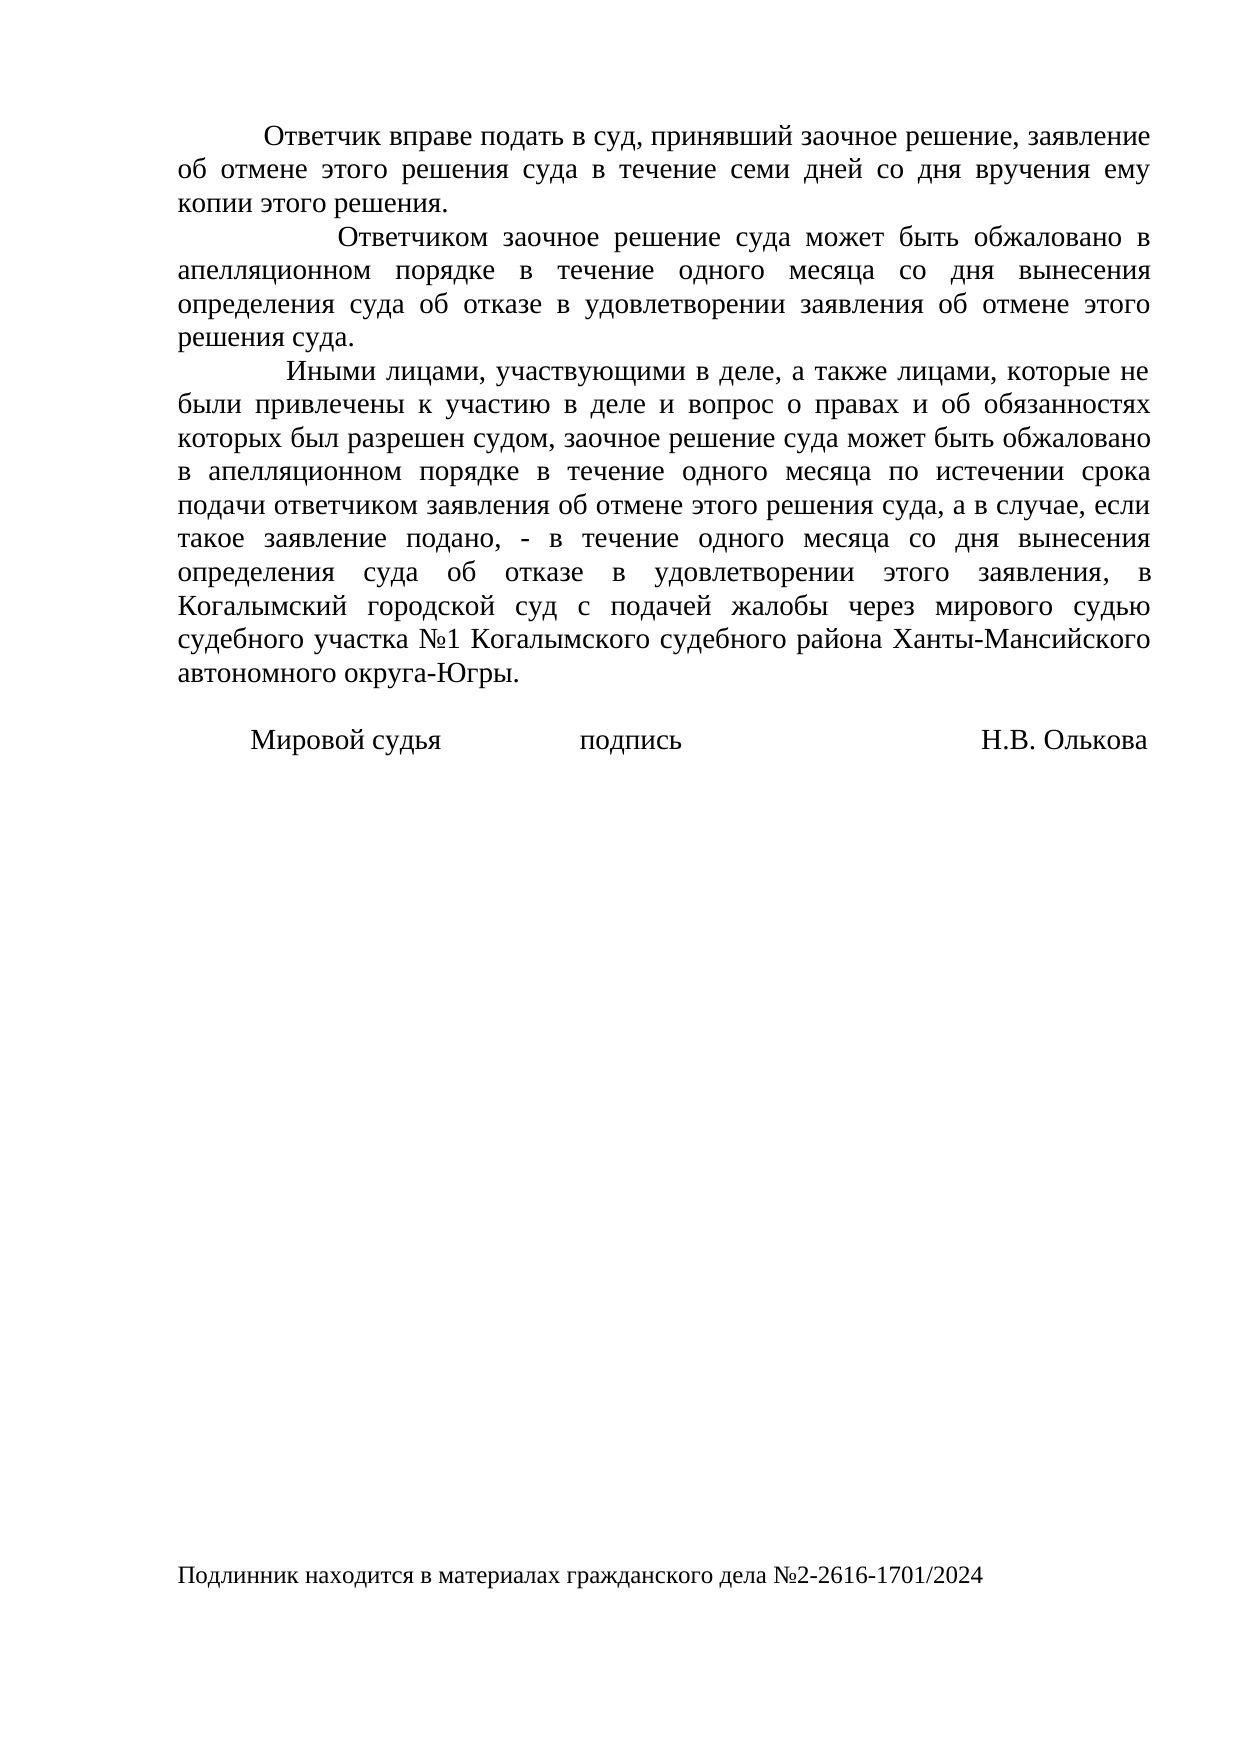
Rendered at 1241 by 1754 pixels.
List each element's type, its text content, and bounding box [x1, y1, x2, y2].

text Ответчиком заочное решение суда может быть обжаловано в апелляционном порядке в течение одного месяца со дня вынесения определения суда об отказе в удовлетворении заявления об отмене этого решения суда. [177, 219, 1152, 353]
text Подлинник находится в материалах гражданского дела №2-2616-1701/2024 [177, 1560, 1152, 1589]
text Ответчик вправе подать в суд, принявший заочное решение, заявление об отмене этого решения суда в течение семи дней со дня вручения ему копии этого решения. [177, 118, 1152, 219]
text Мировой судья подпись Н.В. Олькова [177, 722, 1152, 755]
text Иными лицами, участвующими в деле, а также лицами, которые не были привлечены к участию в деле и вопрос о правах и об обязанностях которых был разрешен судом, заочное решение суда может быть обжаловано в апелляционном порядке в течение одного месяца по истечении срока подачи ответчиком заявления об отмене этого решения суда, а в случае, если такое заявление подано, - в течение одного месяца со дня вынесения определения суда об отказе в удовлетворении этого заявления, в Когалымский городской суд с подачей жалобы через мирового судью судебного участка №1 Когалымского судебного района Ханты-Мансийского автономного округа-Югры. [177, 353, 1152, 688]
